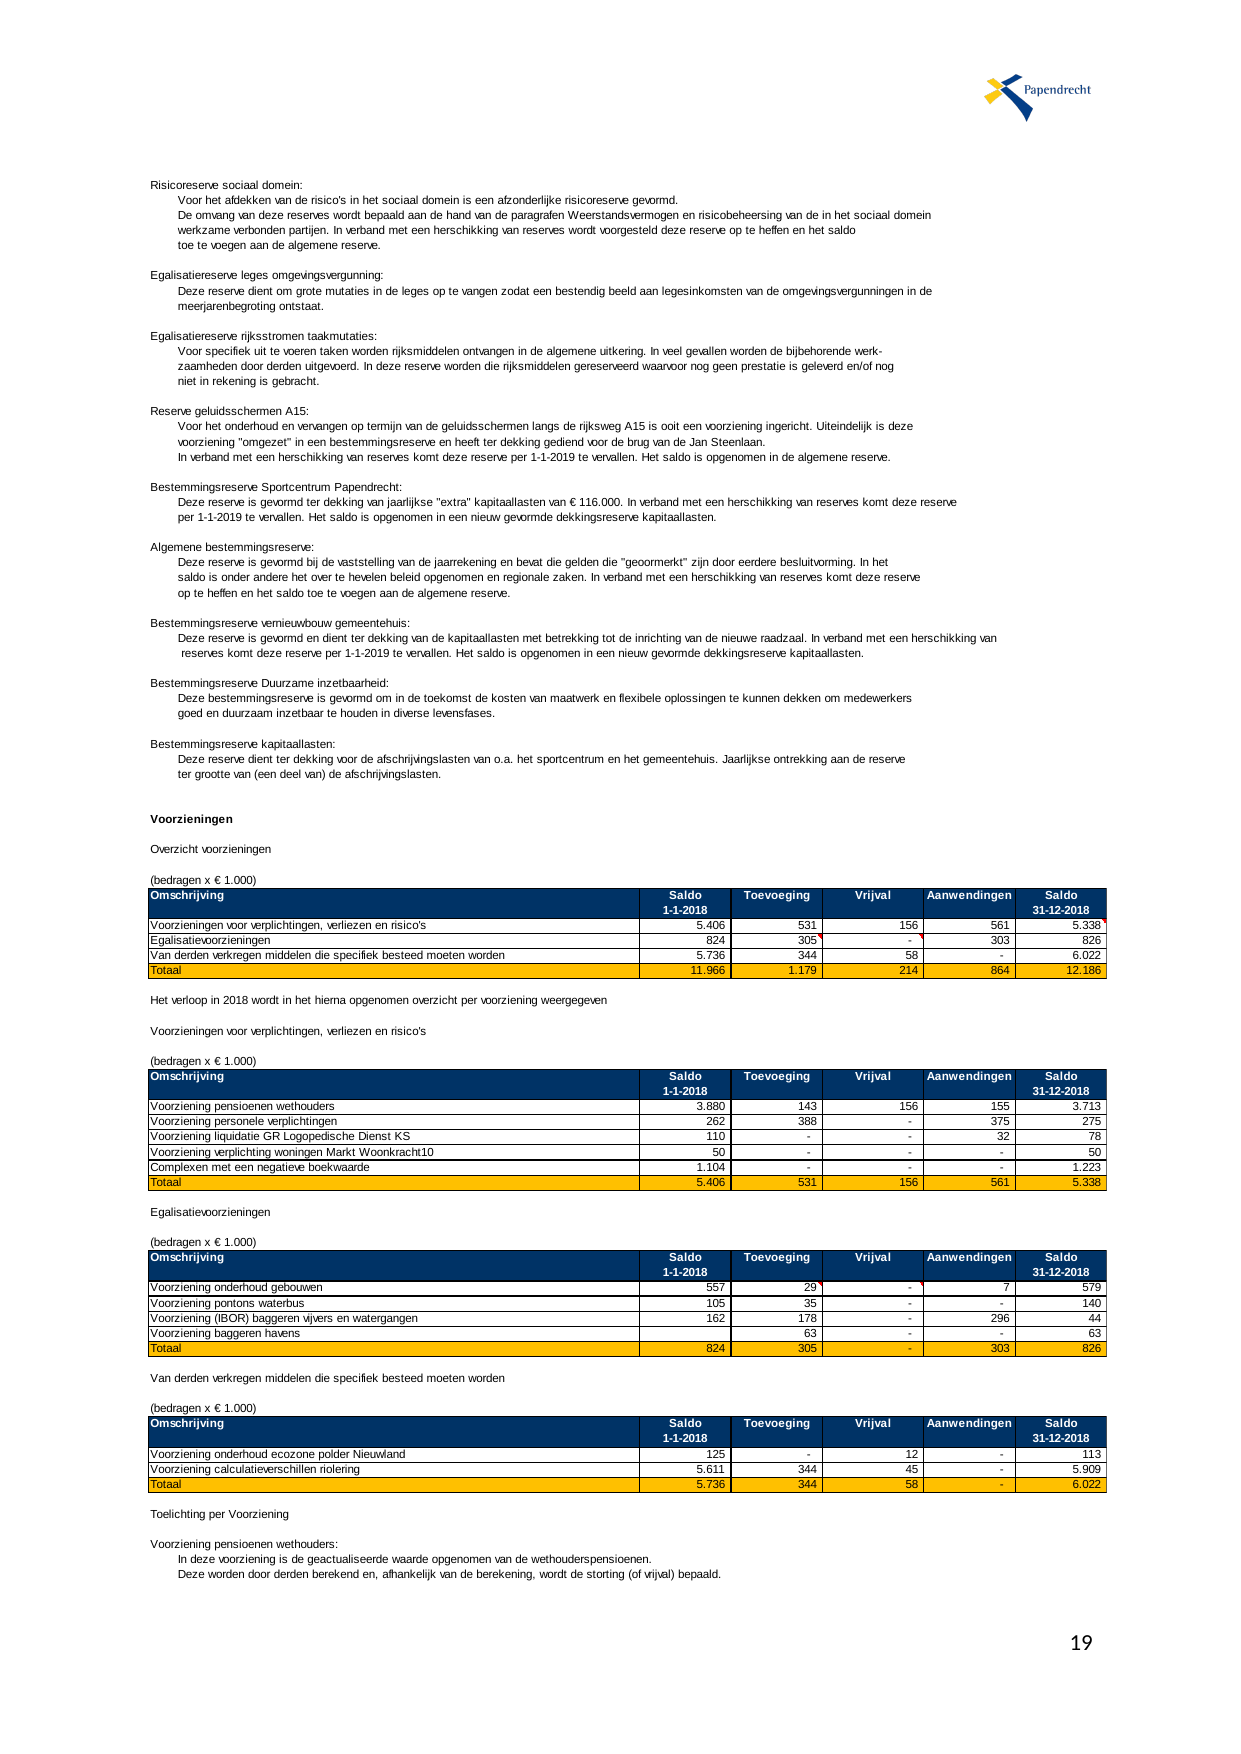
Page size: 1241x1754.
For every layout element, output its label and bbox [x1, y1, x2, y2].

picture [981, 73, 1093, 123]
